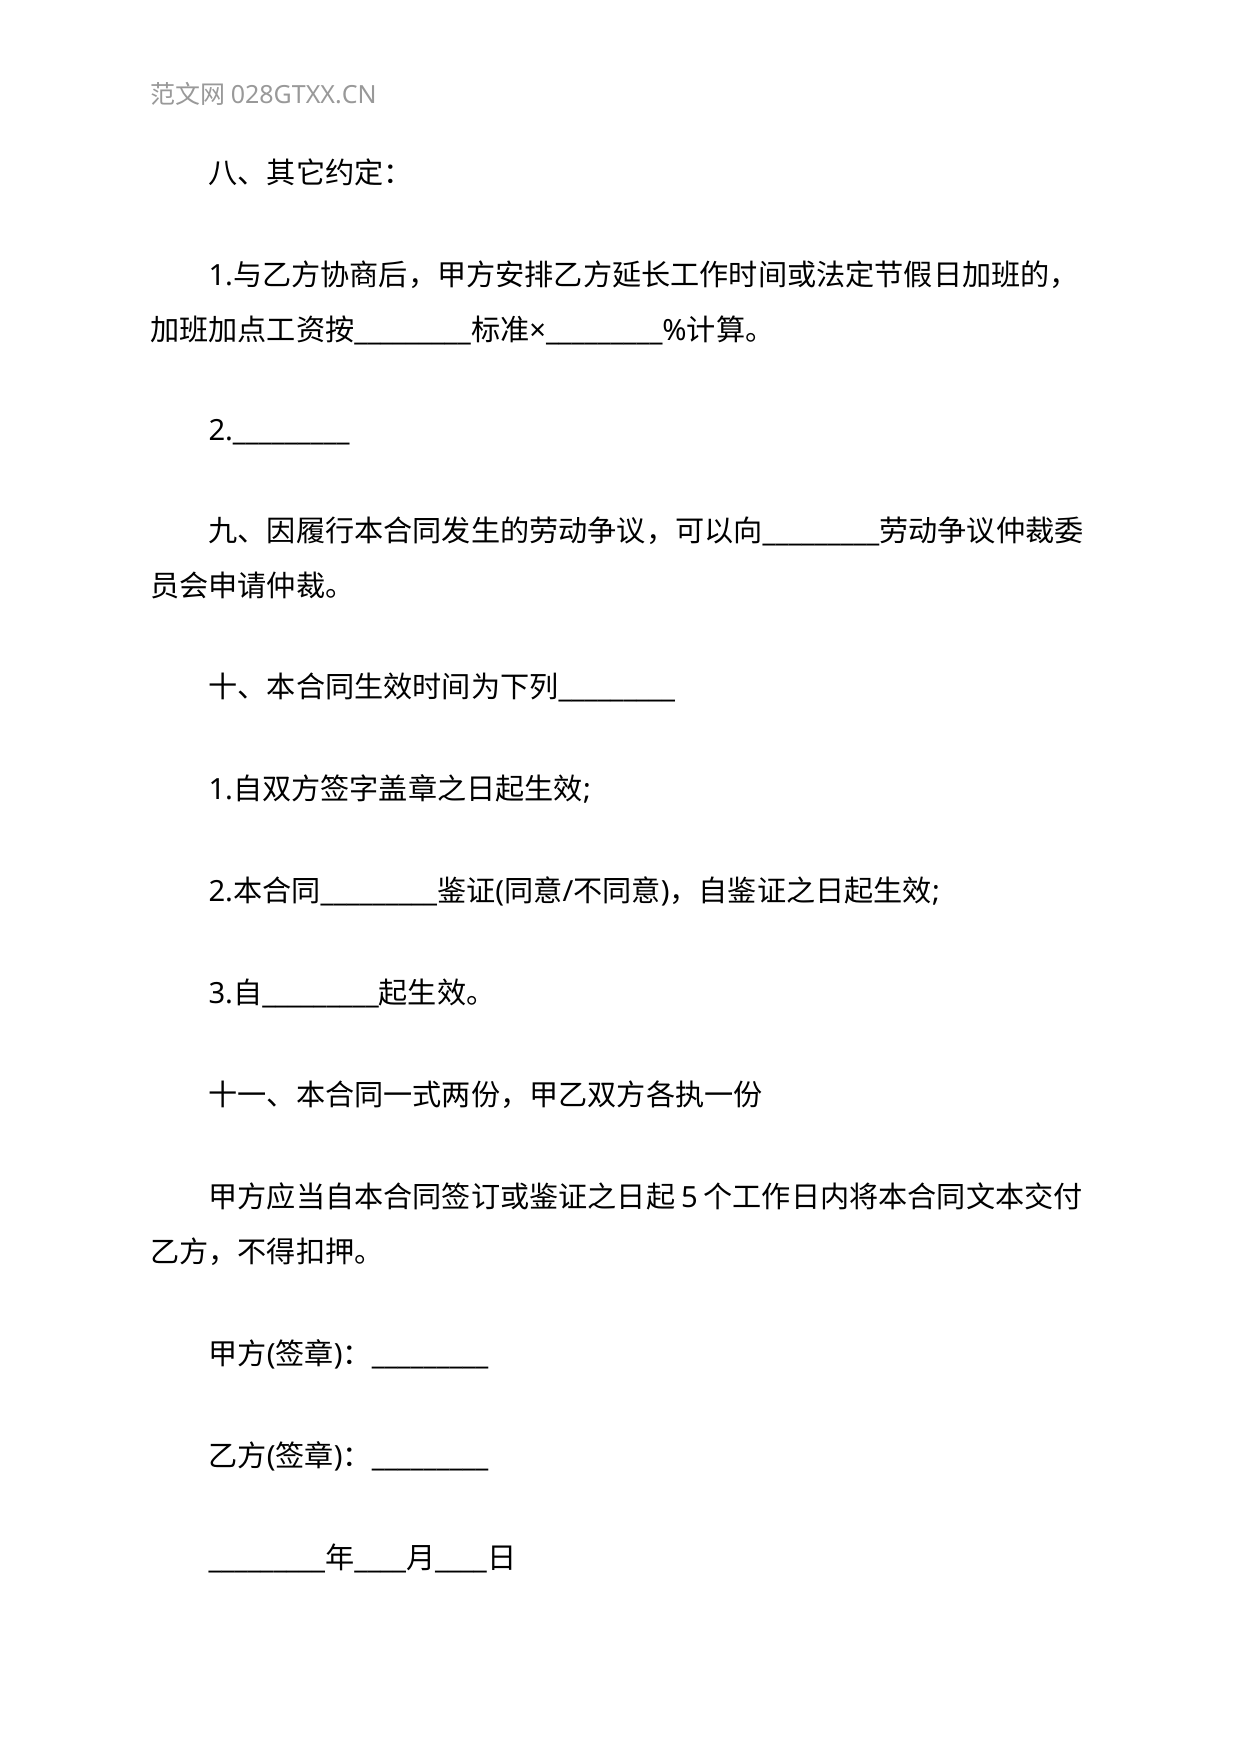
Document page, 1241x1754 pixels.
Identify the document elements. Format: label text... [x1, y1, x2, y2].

text _________年____月____日 [150, 1534, 1090, 1577]
text 甲方应当自本合同签订或鉴证之日起5个工作日内将本合同文本交付乙方，不得扣押。 [150, 1174, 1090, 1271]
text 乙方(签章)：_________ [150, 1432, 1090, 1475]
text 2.本合同_________鉴证(同意/不同意)，自鉴证之日起生效; [150, 868, 1090, 910]
text 十、本合同生效时间为下列_________ [150, 664, 1090, 706]
text 1.自双方签字盖章之日起生效; [150, 766, 1090, 808]
text 八、其它约定： [150, 150, 1090, 192]
text 甲方(签章)：_________ [150, 1330, 1090, 1373]
text 1.与乙方协商后，甲方安排乙方延长工作时间或法定节假日加班的，加班加点工资按_________标准×_________%计算。 [150, 252, 1090, 349]
text 十一、本合同一式两份，甲乙双方各执一份 [150, 1072, 1090, 1114]
text 3.自_________起生效。 [150, 970, 1090, 1012]
text 九、因履行本合同发生的劳动争议，可以向_________劳动争议仲裁委员会申请仲裁。 [150, 507, 1090, 604]
text 2._________ [150, 409, 1090, 448]
